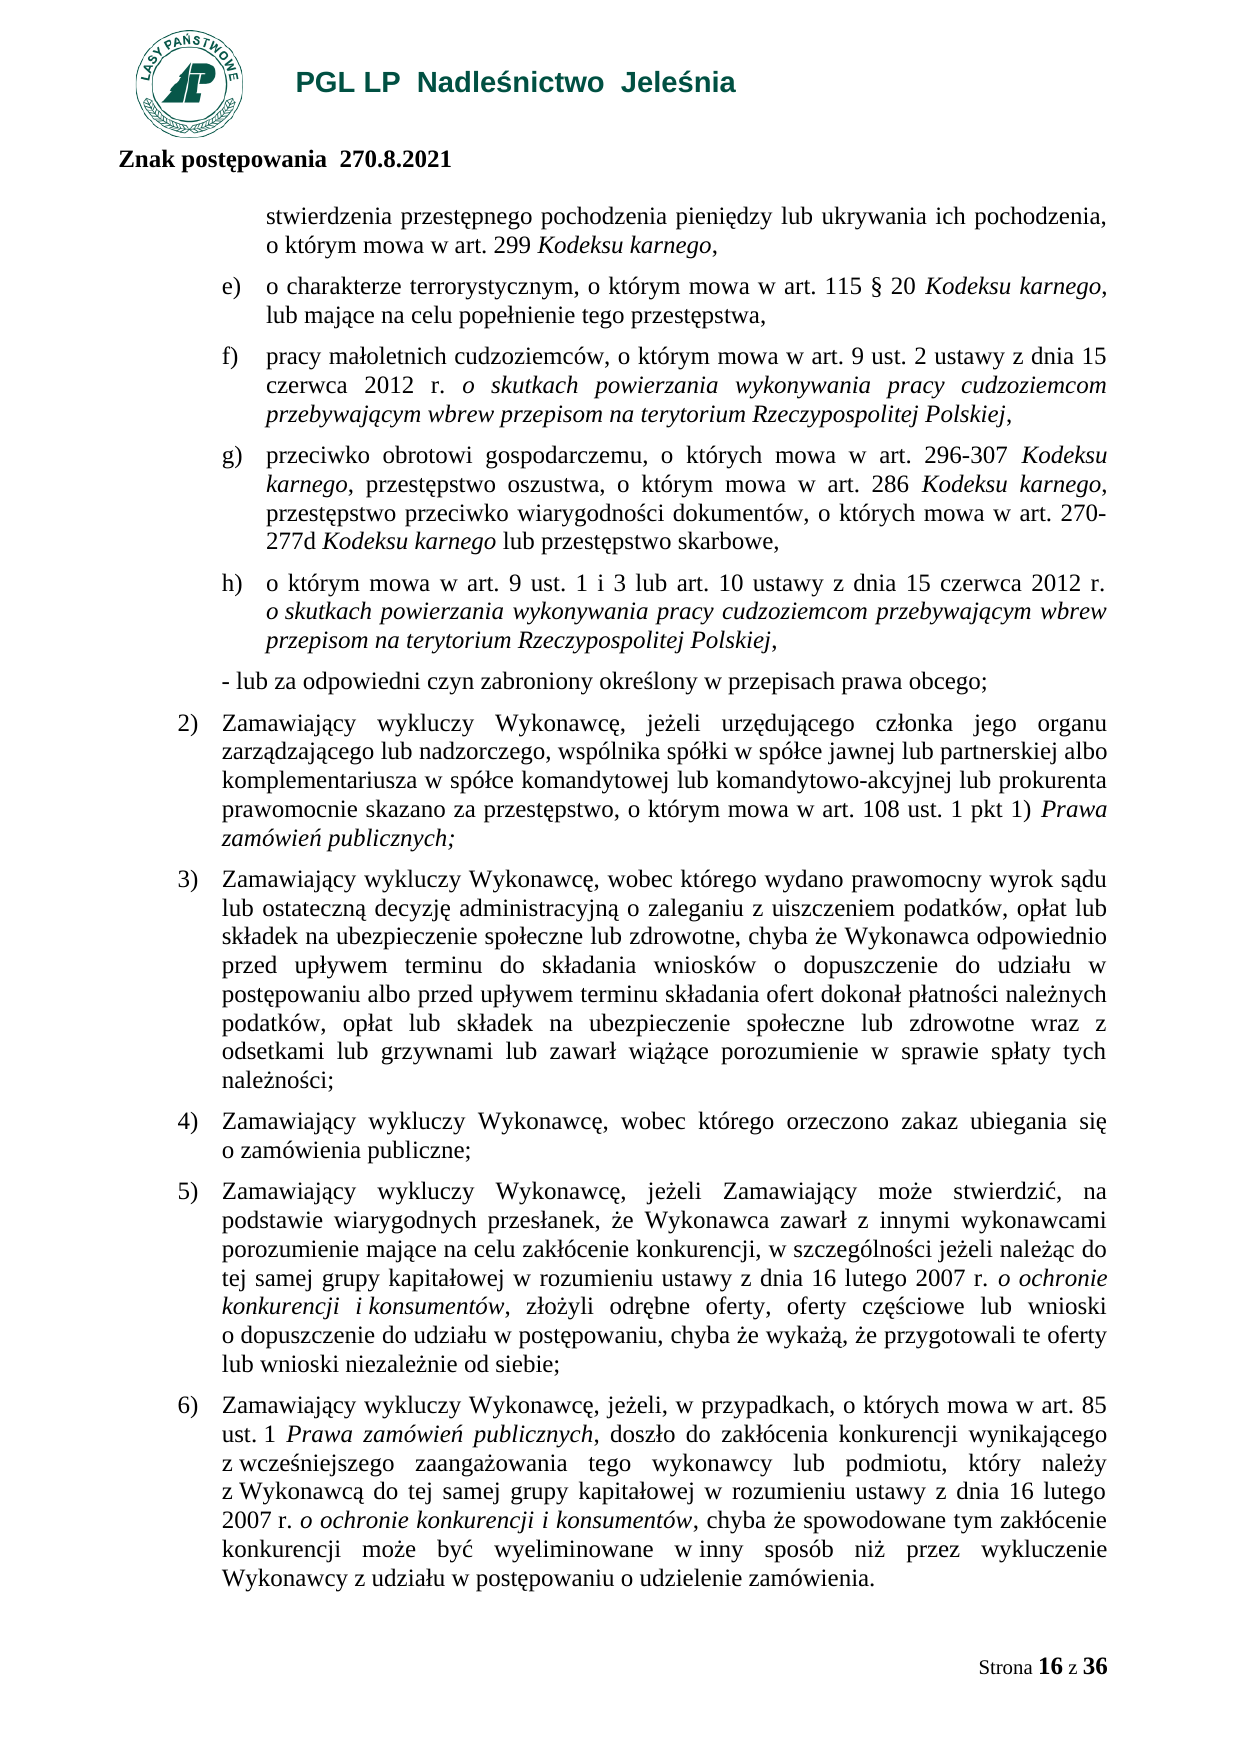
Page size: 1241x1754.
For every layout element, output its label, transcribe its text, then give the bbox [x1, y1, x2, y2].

text e) o charakterze terrorystycznym, o którym mowa w art. 115 § 20 Kodeksu karnego, lub mające na celu popełnienie tego przestępstwa, [222, 271, 1107, 329]
text 2) Zamawiający wykluczy Wykonawcę, jeżeli urzędującego członka jego organu zarządzającego lub nadzorczego, wspólnika spółki w spółce jawnej lub partnerskiej albo komplementariusza w spółce komandytowej lub komandytowo-akcyjnej lub prokurenta prawomocnie skazano za przestępstwo, o którym mowa w art. 108 ust. 1 pkt 1) Prawa zamówień publicznych; [177, 708, 1107, 851]
text h) o którym mowa w art. 9 ust. 1 i 3 lub art. 10 ustawy z dnia 15 czerwca 2012 r. o skutkach powierzania wykonywania pracy cudzoziemcom przebywającym wbrew przepisom na terytorium Rzeczypospolitej Polskiej, [222, 568, 1107, 654]
text 4) Zamawiający wykluczy Wykonawcę, wobec którego orzeczono zakaz ubiegania się o zamówienia publiczne; [177, 1106, 1107, 1164]
text f) pracy małoletnich cudzoziemców, o którym mowa w art. 9 ust. 2 ustawy z dnia 15 czerwca 2012 r. o skutkach powierzania wykonywania pracy cudzoziemcom przebywającym wbrew przepisom na terytorium Rzeczypospolitej Polskiej, [222, 341, 1107, 428]
text - lub za odpowiedni czyn zabroniony określony w przepisach prawa obcego; [221, 666, 1107, 695]
text 6) Zamawiający wykluczy Wykonawcę, jeżeli, w przypadkach, o których mowa w art. 85 ust. 1 Prawa zamówień publicznych, doszło do zakłócenia konkurencji wynikającego z wcześniejszego zaangażowania tego wykonawcy lub podmiotu, który należy z Wykonawcą do tej samej grupy kapitałowej w rozumieniu ustawy z dnia 16 lutego 2007 r. o ochronie konkurencji i konsumentów, chyba że spowodowane tym zakłócenie konkurencji może być wyeliminowane w inny sposób niż przez wykluczenie Wykonawcy z udziału w postępowaniu o udzielenie zamówienia. [177, 1390, 1107, 1591]
text g) przeciwko obrotowi gospodarczemu, o których mowa w art. 296-307 Kodeksu karnego, przestępstwo oszustwa, o którym mowa w art. 286 Kodeksu karnego, przestępstwo przeciwko wiarygodności dokumentów, o których mowa w art. 270-277d Kodeksu karnego lub przestępstwo skarbowe, [222, 440, 1107, 555]
text 5) Zamawiający wykluczy Wykonawcę, jeżeli Zamawiający może stwierdzić, na podstawie wiarygodnych przesłanek, że Wykonawca zawarł z innymi wykonawcami porozumienie mające na celu zakłócenie konkurencji, w szczególności jeżeli należąc do tej samej grupy kapitałowej w rozumieniu ustawy z dnia 16 lutego 2007 r. o ochronie konkurencji i konsumentów, złożyli odrębne oferty, oferty częściowe lub wnioski o dopuszczenie do udziału w postępowaniu, chyba że wykażą, że przygotowali te oferty lub wnioski niezależnie od siebie; [177, 1176, 1107, 1378]
text 3) Zamawiający wykluczy Wykonawcę, wobec którego wydano prawomocny wyrok sądu lub ostateczną decyzję administracyjną o zaleganiu z uiszczeniem podatków, opłat lub składek na ubezpieczenie społeczne lub zdrowotne, chyba że Wykonawca odpowiednio przed upływem terminu do składania wniosków o dopuszczenie do udziału w postępowaniu albo przed upływem terminu składania ofert dokonał płatności należnych podatków, opłat lub składek na ubezpieczenie społeczne lub zdrowotne wraz z odsetkami lub grzywnami lub zawarł wiążące porozumienie w sprawie spłaty tych należności; [177, 864, 1107, 1094]
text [222, 201, 1107, 259]
